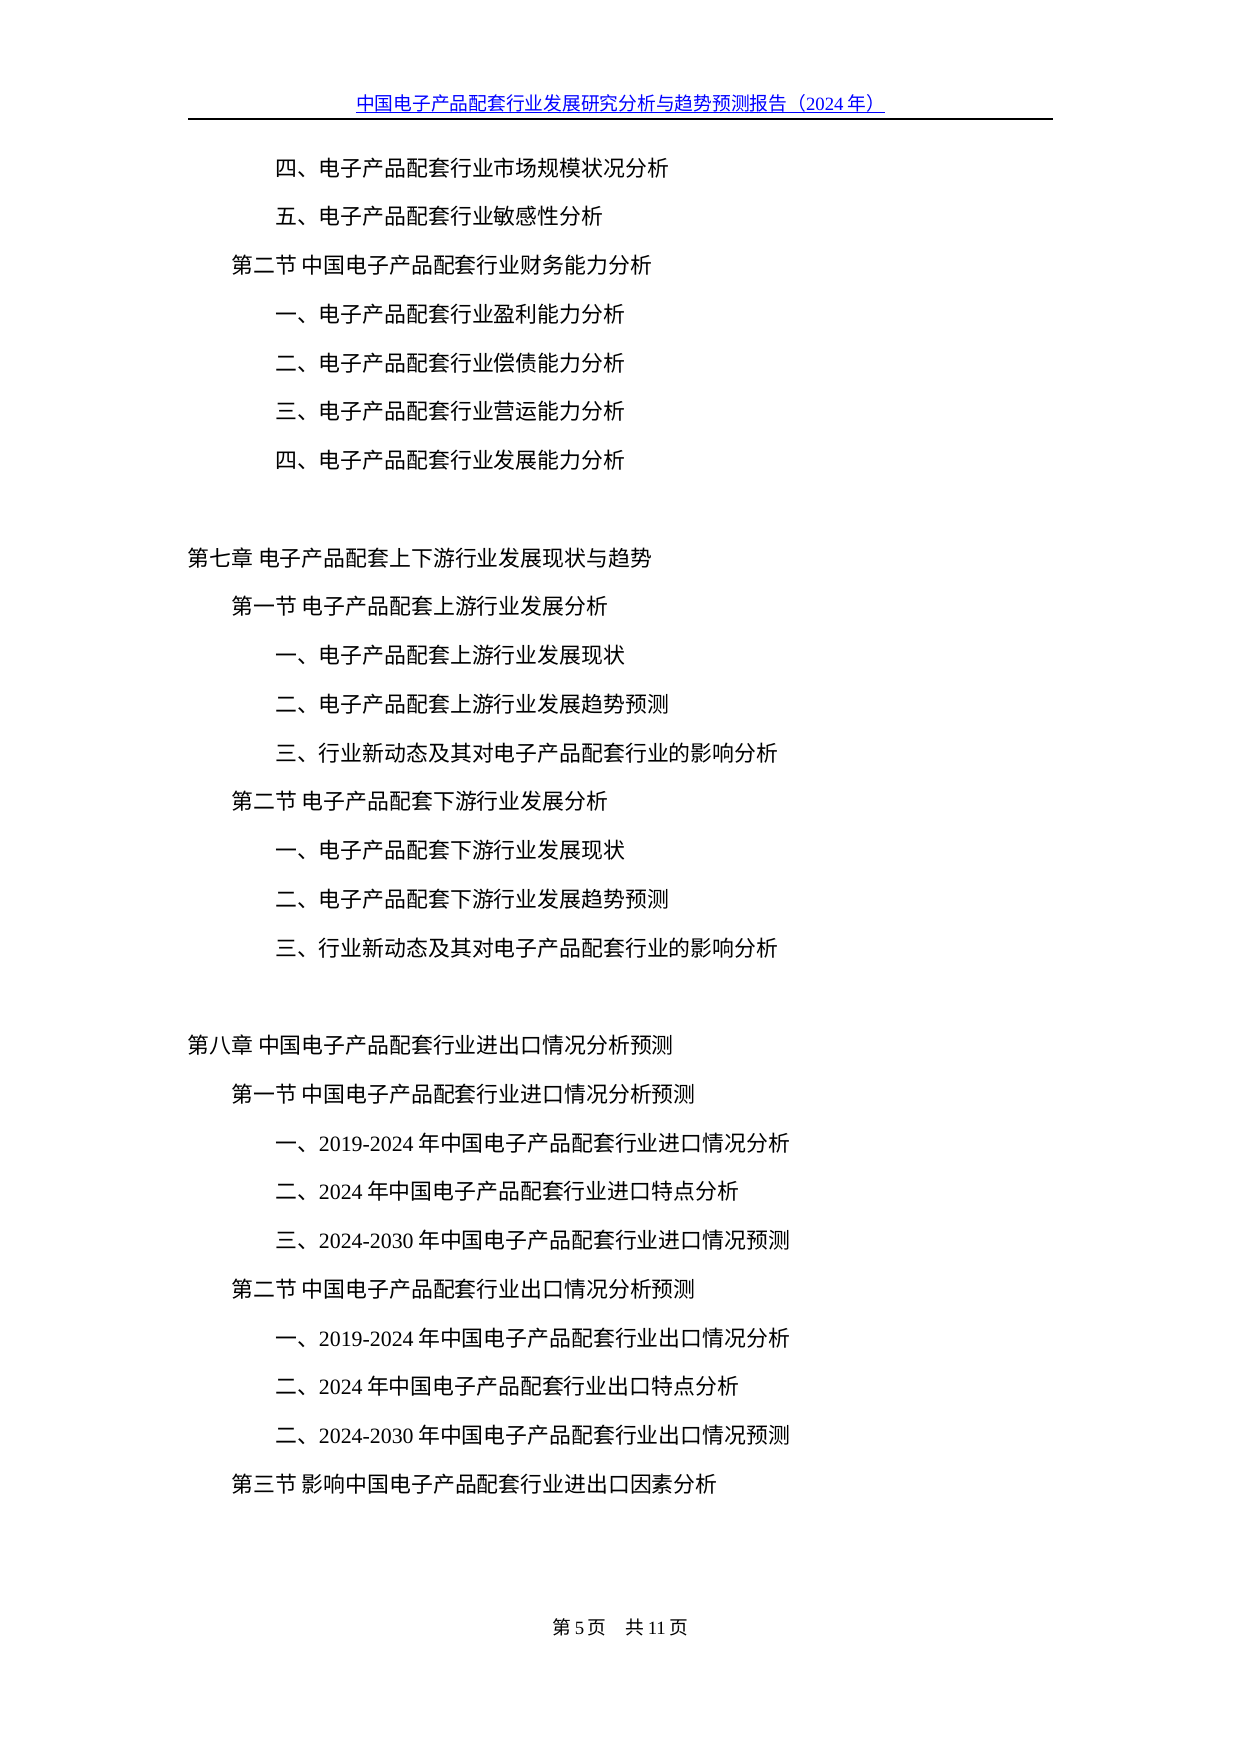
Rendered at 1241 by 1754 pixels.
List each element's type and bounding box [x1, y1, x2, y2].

text [187, 150, 1053, 1499]
